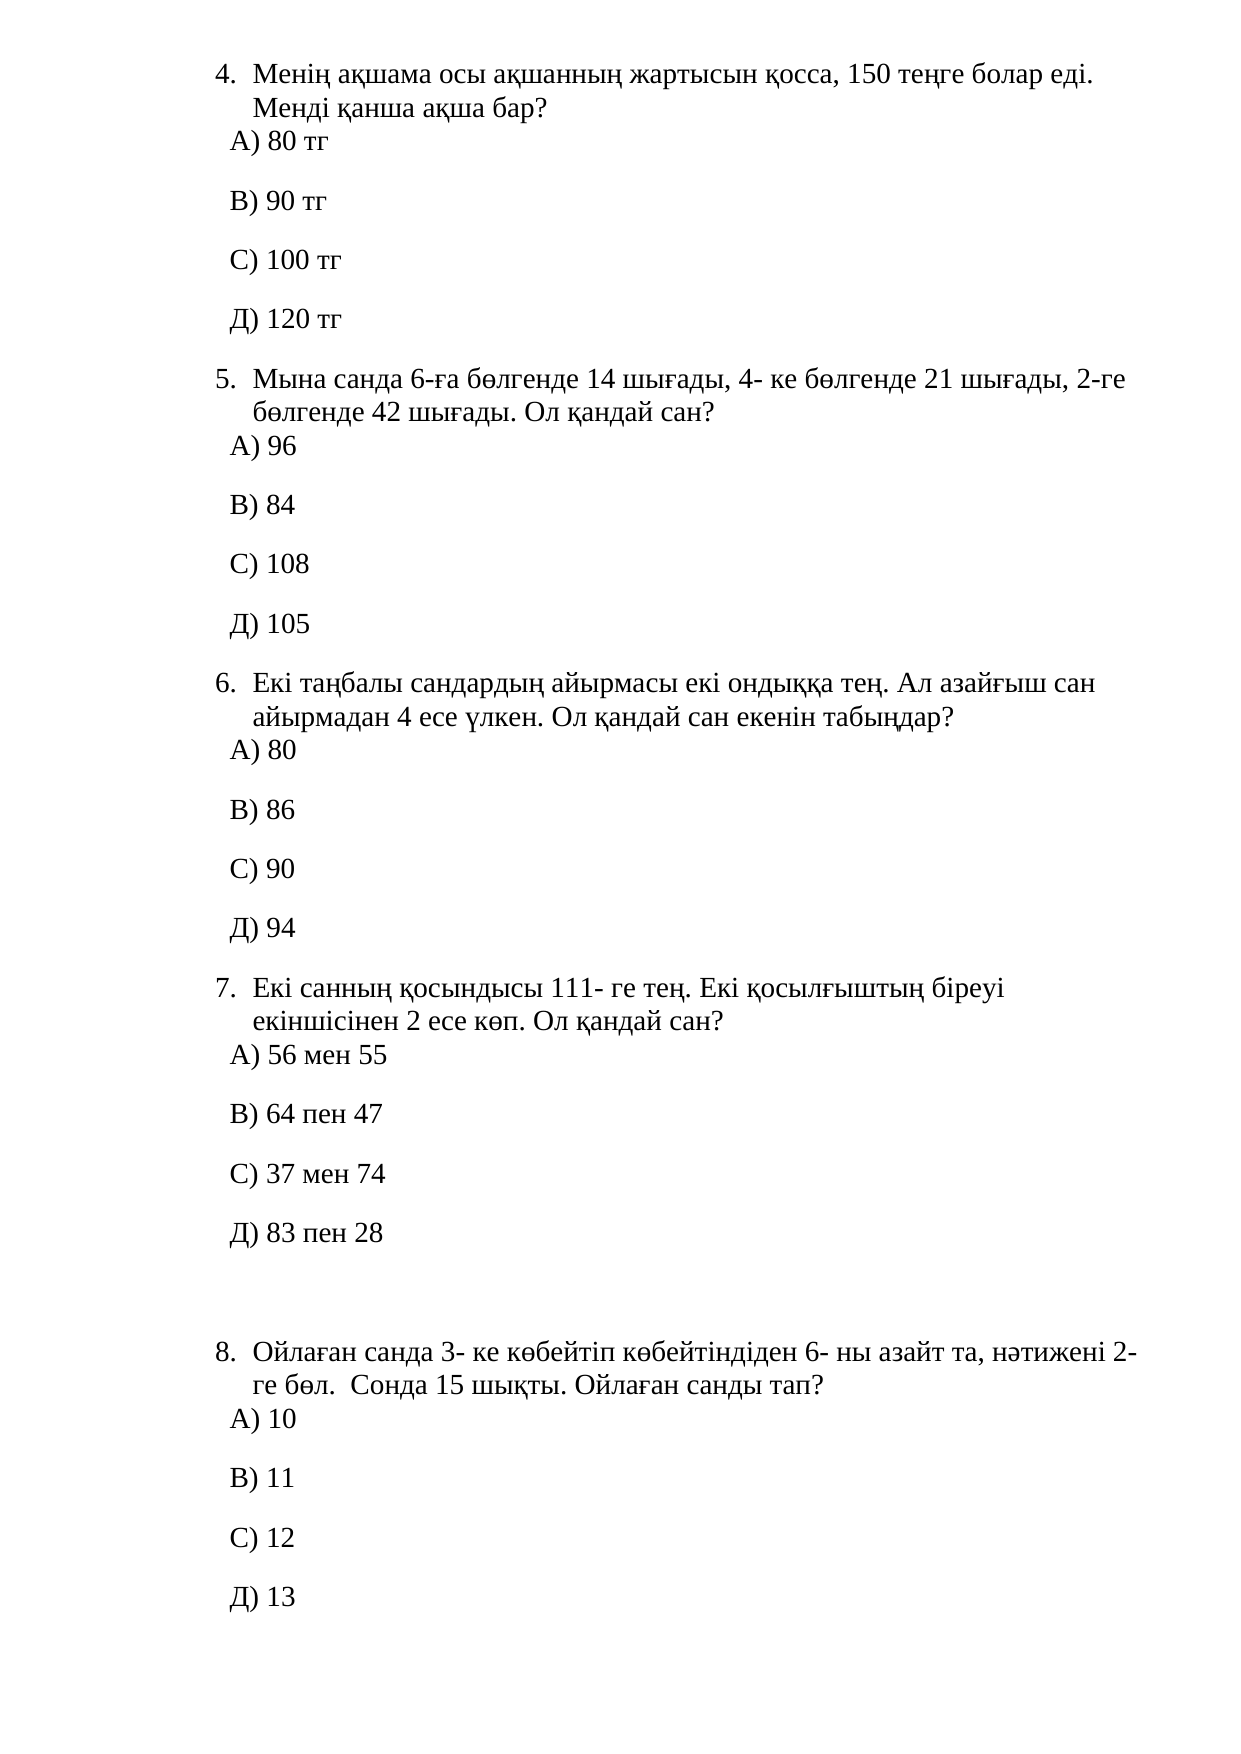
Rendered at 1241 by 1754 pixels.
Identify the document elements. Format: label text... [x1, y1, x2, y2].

text В) 84 [215, 487, 1152, 521]
text С) 12 [215, 1520, 1152, 1553]
list Екі таңбалы сандардың айырмасы екі ондыққа тең. Ал азайғыш сан айырмадан 4 есе үлкен. Ол қандай сан екенін табыңдар? [215, 665, 1152, 732]
text С) 108 [215, 547, 1152, 580]
text В) 64 пен 47 [215, 1096, 1152, 1130]
text А) 10 [215, 1401, 1152, 1434]
text А) 80 [215, 732, 1152, 766]
text С) 100 тг [215, 242, 1152, 276]
text Д) 105 [215, 606, 1152, 639]
text С) 90 [215, 851, 1152, 885]
text В) 90 тг [215, 183, 1152, 216]
list Менің ақшама осы ақшанның жартысын қосса, 150 теңге болар еді. Менді қанша ақша бар? [215, 56, 1152, 123]
text Д) 83 пен 28 [215, 1215, 1152, 1249]
text В) 86 [215, 792, 1152, 825]
text А) 56 мен 55 [215, 1037, 1152, 1071]
list Мына санда 6-ға бөлгенде 14 шығады, 4- ке бөлгенде 21 шығады, 2-ге бөлгенде 42 шығады. Ол қандай сан? [215, 361, 1152, 428]
list Екі санның қосындысы 111- ге тең. Екі қосылғыштың біреуі екіншісінен 2 есе көп. Ол қандай сан? [215, 970, 1152, 1037]
text А) 96 [215, 428, 1152, 461]
list Ойлаған санда 3- ке көбейтіп көбейтіндіден 6- ны азайт та, нәтижені 2- ге бөл. Сонда 15 шықты. Ойлаған санды тап? [215, 1334, 1152, 1401]
text В) 11 [215, 1460, 1152, 1494]
text Д) 13 [215, 1579, 1152, 1613]
text Д) 120 тг [215, 301, 1152, 335]
text С) 37 мен 74 [215, 1156, 1152, 1189]
text А) 80 тг [215, 123, 1152, 157]
text Д) 94 [215, 911, 1152, 944]
